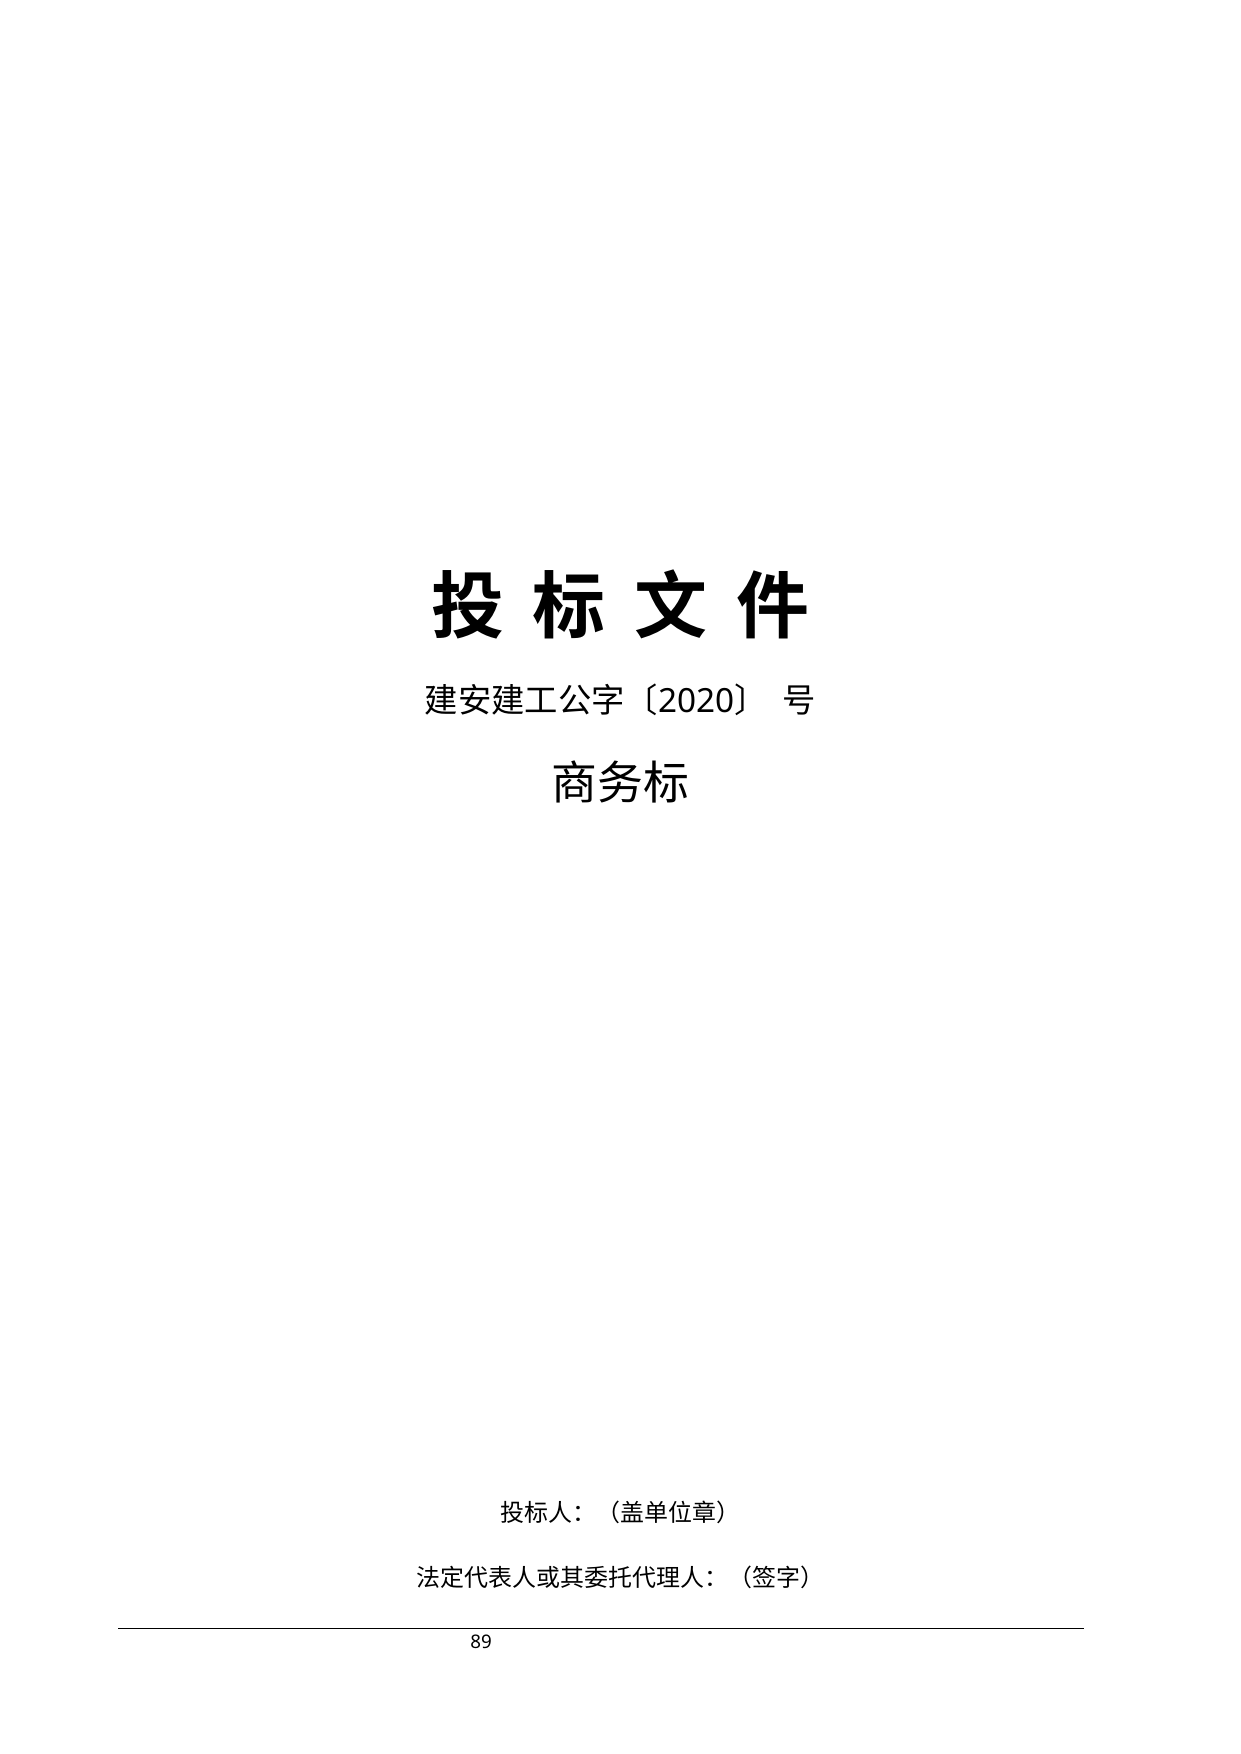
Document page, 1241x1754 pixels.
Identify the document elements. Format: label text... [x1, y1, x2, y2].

text 投标人：（盖单位章） [118, 1478, 1122, 1543]
text 投 标 文 件 [118, 536, 1122, 666]
text 法定代表人或其委托代理人：（签字） [118, 1543, 1122, 1608]
text 商务标 [118, 731, 1122, 828]
text 建安建工公字〔2020〕 号 [118, 666, 1122, 731]
